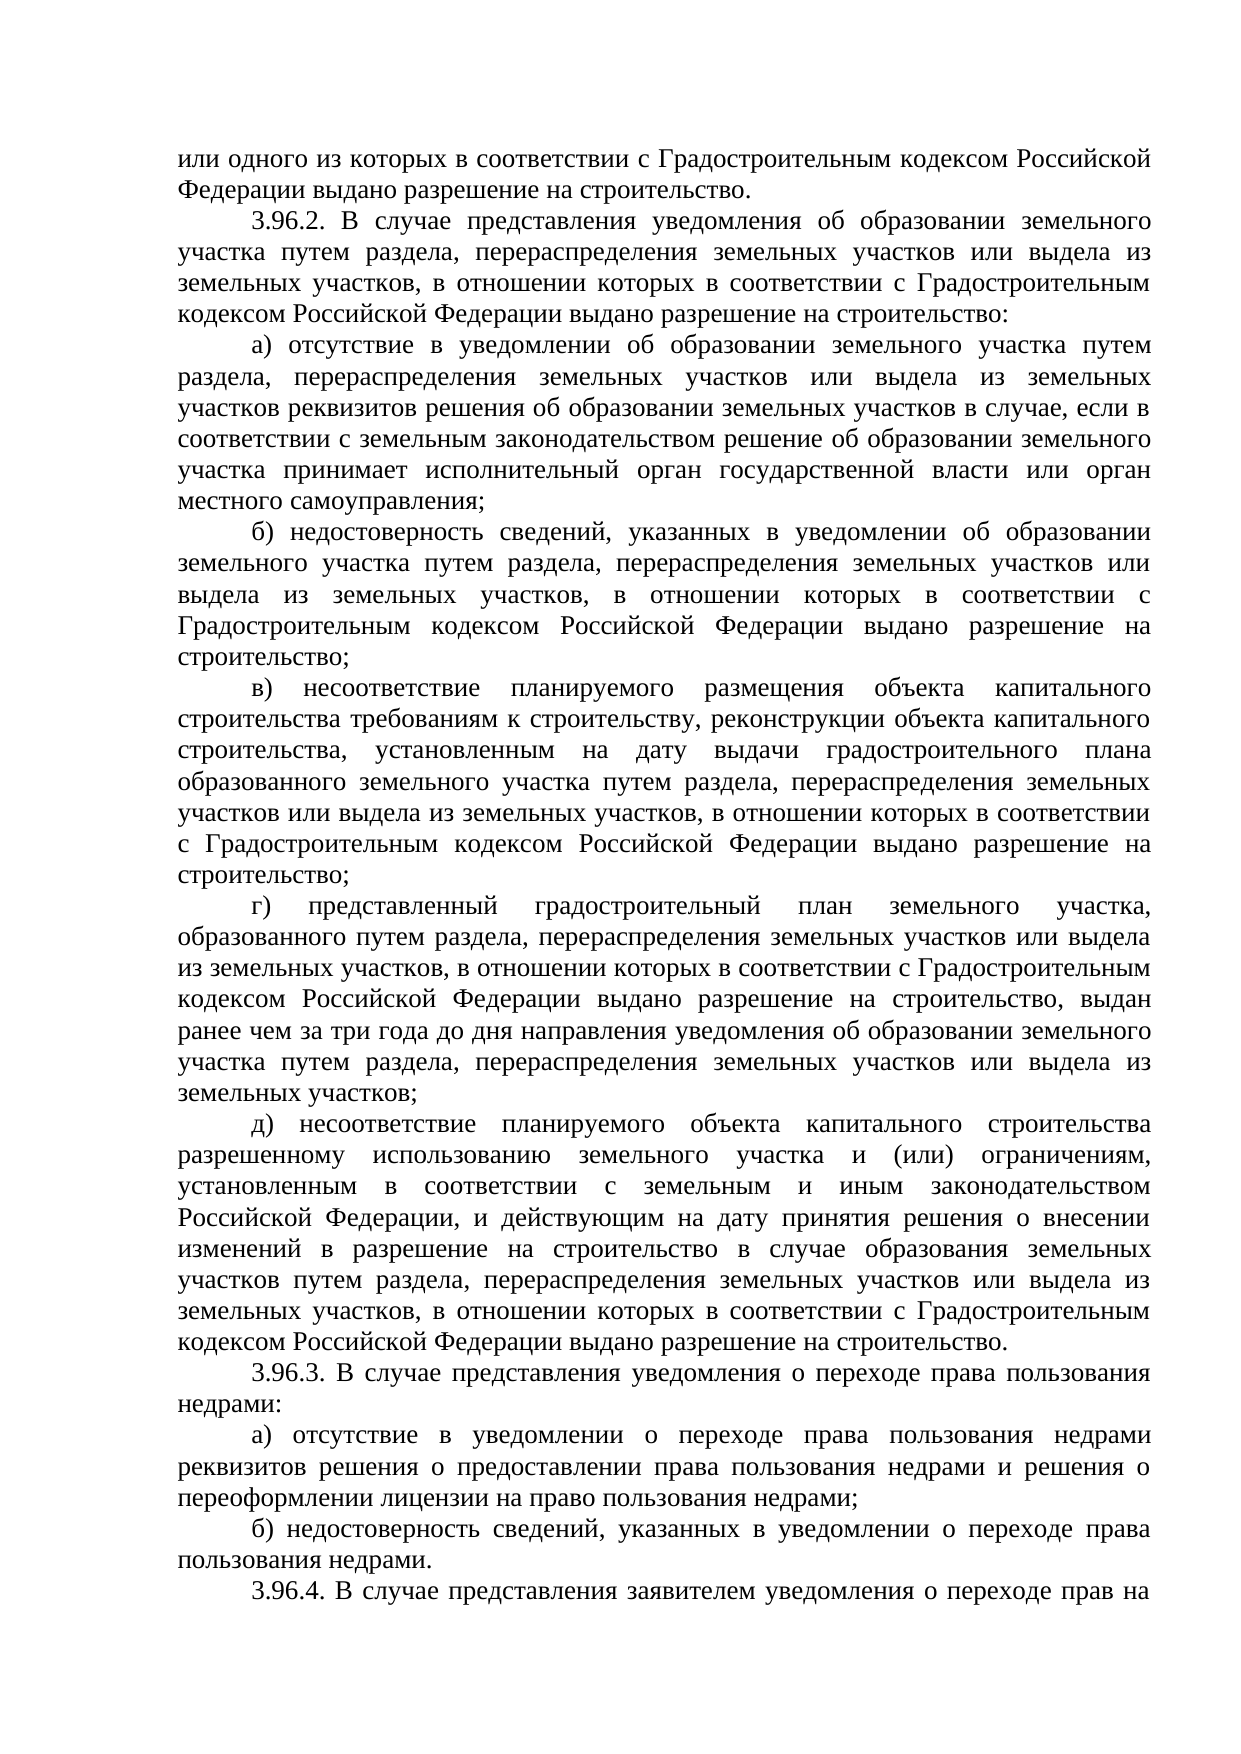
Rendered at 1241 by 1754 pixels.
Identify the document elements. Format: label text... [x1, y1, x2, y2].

text в) несоответствие планируемого размещения объекта капитального строительства требованиям к строительству, реконструкции объекта капитального строительства, установленным на дату выдачи градостроительного плана образованного земельного участка путем раздела, перераспределения земельных участков или выдела из земельных участков, в отношении которых в соответствии с Градостроительным кодексом Российской Федерации выдано разрешение на строительство; [177, 671, 1151, 889]
text а) отсутствие в уведомлении об образовании земельного участка путем раздела, перераспределения земельных участков или выдела из земельных участков реквизитов решения об образовании земельных участков в случае, если в соответствии с земельным законодательством решение об образовании земельного участка принимает исполнительный орган государственной власти или орган местного самоуправления; [177, 328, 1151, 515]
text д) несоответствие планируемого объекта капитального строительства разрешенному использованию земельного участка и (или) ограничениям, установленным в соответствии с земельным и иным законодательством Российской Федерации, и действующим на дату принятия решения о внесении изменений в разрешение на строительство в случае образования земельных участков путем раздела, перераспределения земельных участков или выдела из земельных участков, в отношении которых в соответствии с Градостроительным кодексом Российской Федерации выдано разрешение на строительство. [177, 1107, 1151, 1356]
text б) недостоверность сведений, указанных в уведомлении о переходе права пользования недрами. [177, 1512, 1151, 1574]
text б) недостоверность сведений, указанных в уведомлении об образовании земельного участка путем раздела, перераспределения земельных участков или выдела из земельных участков, в отношении которых в соответствии с Градостроительным кодексом Российской Федерации выдано разрешение на строительство; [177, 515, 1151, 671]
text г) представленный градостроительный план земельного участка, образованного путем раздела, перераспределения земельных участков или выдела из земельных участков, в отношении которых в соответствии с Градостроительным кодексом Российской Федерации выдано разрешение на строительство, выдан ранее чем за три года до дня направления уведомления об образовании земельного участка путем раздела, перераспределения земельных участков или выдела из земельных участков; [177, 889, 1151, 1107]
list 3.96.2. В случае представления уведомления об образовании земельного участка путем раздела, перераспределения земельных участков или выдела из земельных участков, в отношении которых в соответствии с Градостроительным кодексом Российской Федерации выдано разрешение на строительство: [177, 204, 1151, 328]
text а) отсутствие в уведомлении о переходе права пользования недрами реквизитов решения о предоставлении права пользования недрами и решения о переоформлении лицензии на право пользования недрами; [177, 1419, 1151, 1512]
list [177, 1574, 1151, 1606]
list 3.96.3. В случае представления уведомления о переходе права пользования недрами: [177, 1356, 1151, 1419]
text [177, 142, 1151, 204]
